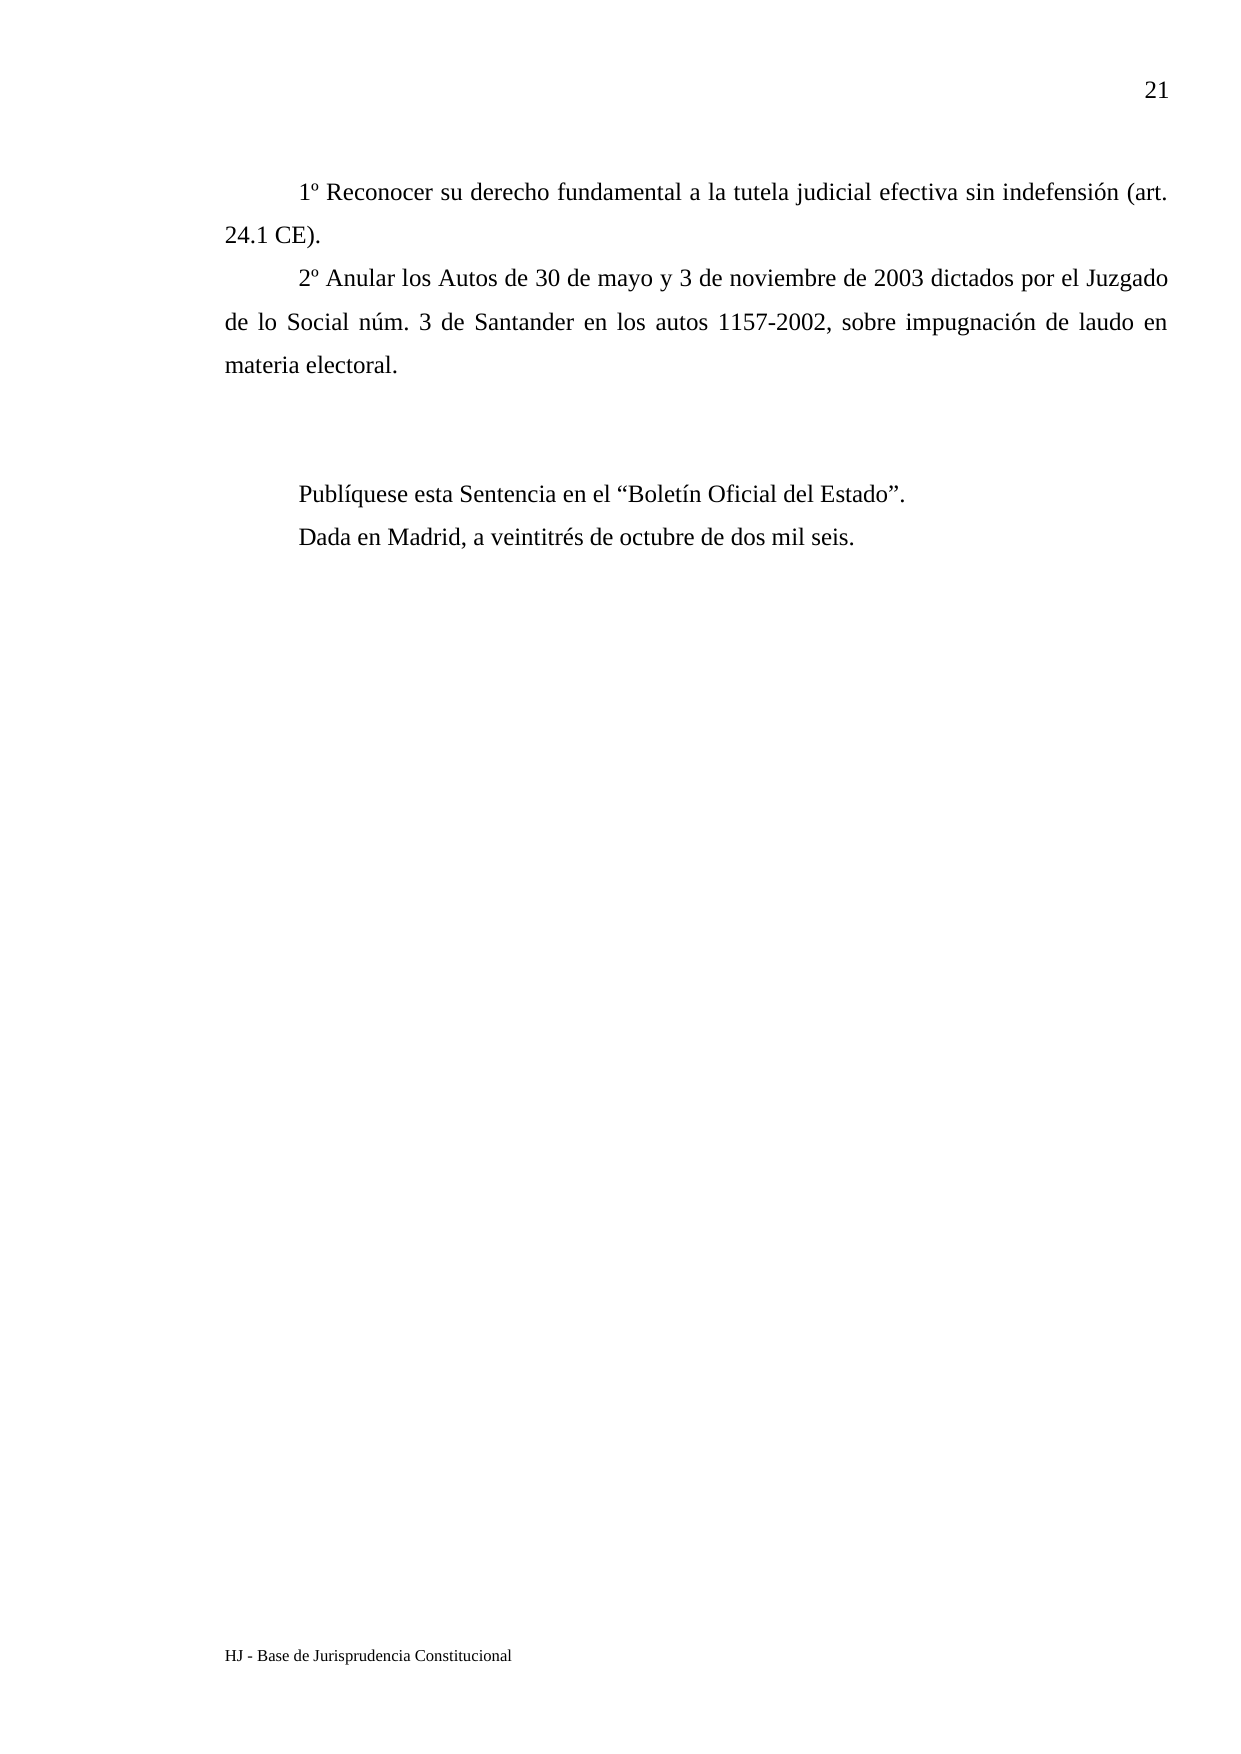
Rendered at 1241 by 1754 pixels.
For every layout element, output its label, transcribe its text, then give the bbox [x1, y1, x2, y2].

text Publíquese esta Sentencia en el “Boletín Oficial del Estado”. [224, 479, 1169, 508]
text Dada en Madrid, a veintitrés de octubre de dos mil seis. [224, 522, 1169, 551]
text 1º Reconocer su derecho fundamental a la tutela judicial efectiva sin indefensión (art. 24.1 CE). [224, 177, 1169, 249]
text 2º Anular los Autos de 30 de mayo y 3 de noviembre de 2003 dictados por el Juzgado de lo Social núm. 3 de Santander en los autos 1157-2002, sobre impugnación de laudo en materia electoral. [224, 263, 1169, 378]
